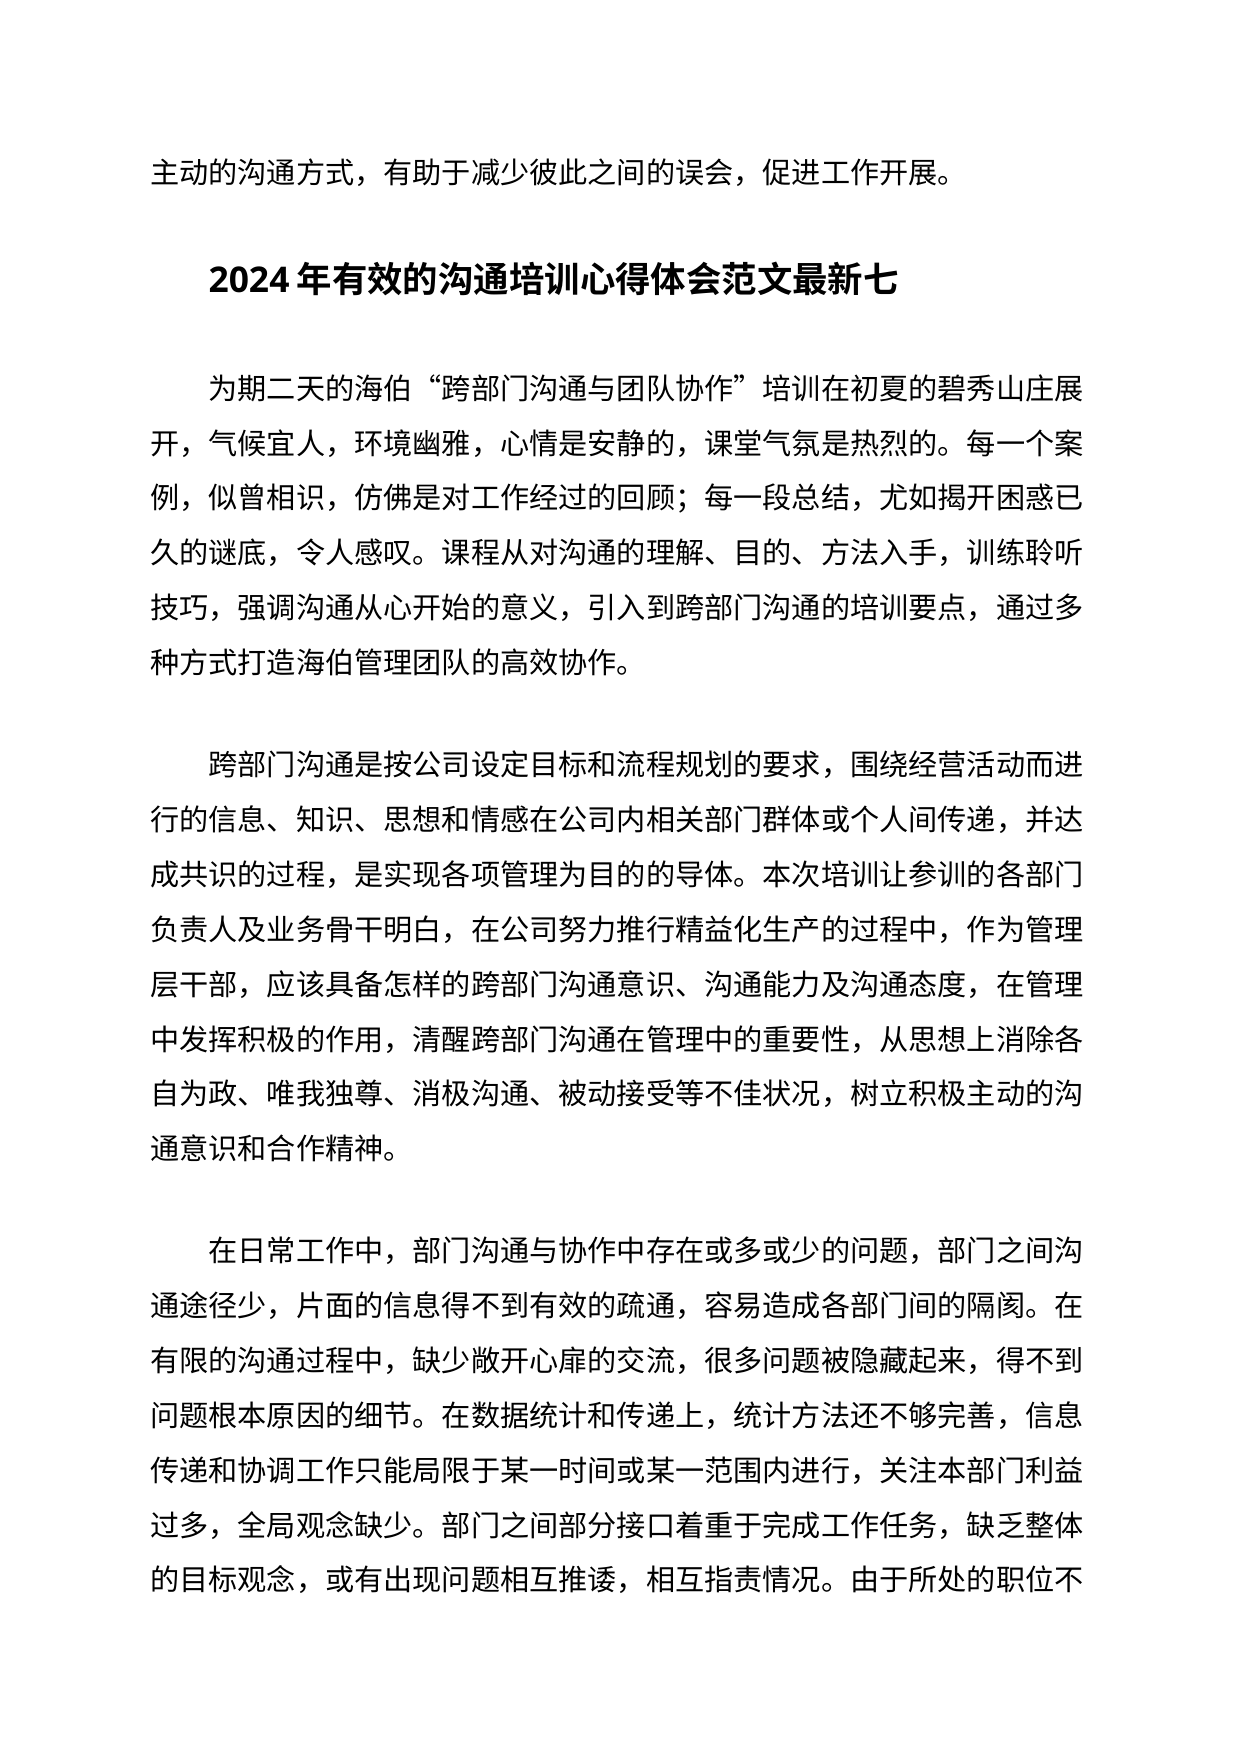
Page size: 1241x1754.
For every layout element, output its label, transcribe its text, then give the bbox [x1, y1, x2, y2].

text 2024年有效的沟通培训心得体会范文最新七 [150, 252, 1090, 303]
text 为期二天的海伯“跨部门沟通与团队协作”培训在初夏的碧秀山庄展开，气候宜人，环境幽雅，心情是安静的，课堂气氛是热烈的。每一个案例，似曾相识，仿佛是对工作经过的回顾；每一段总结，尤如揭开困惑已久的谜底，令人感叹。课程从对沟通的理解、目的、方法入手，训练聆听技巧，强调沟通从心开始的意义，引入到跨部门沟通的培训要点，通过多种方式打造海伯管理团队的高效协作。 [150, 365, 1090, 682]
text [150, 1228, 1090, 1599]
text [150, 150, 1090, 192]
text 跨部门沟通是按公司设定目标和流程规划的要求，围绕经营活动而进行的信息、知识、思想和情感在公司内相关部门群体或个人间传递，并达成共识的过程，是实现各项管理为目的的导体。本次培训让参训的各部门负责人及业务骨干明白，在公司努力推行精益化生产的过程中，作为管理层干部，应该具备怎样的跨部门沟通意识、沟通能力及沟通态度，在管理中发挥积极的作用，清醒跨部门沟通在管理中的重要性，从思想上消除各自为政、唯我独尊、消极沟通、被动接受等不佳状况，树立积极主动的沟通意识和合作精神。 [150, 742, 1090, 1168]
